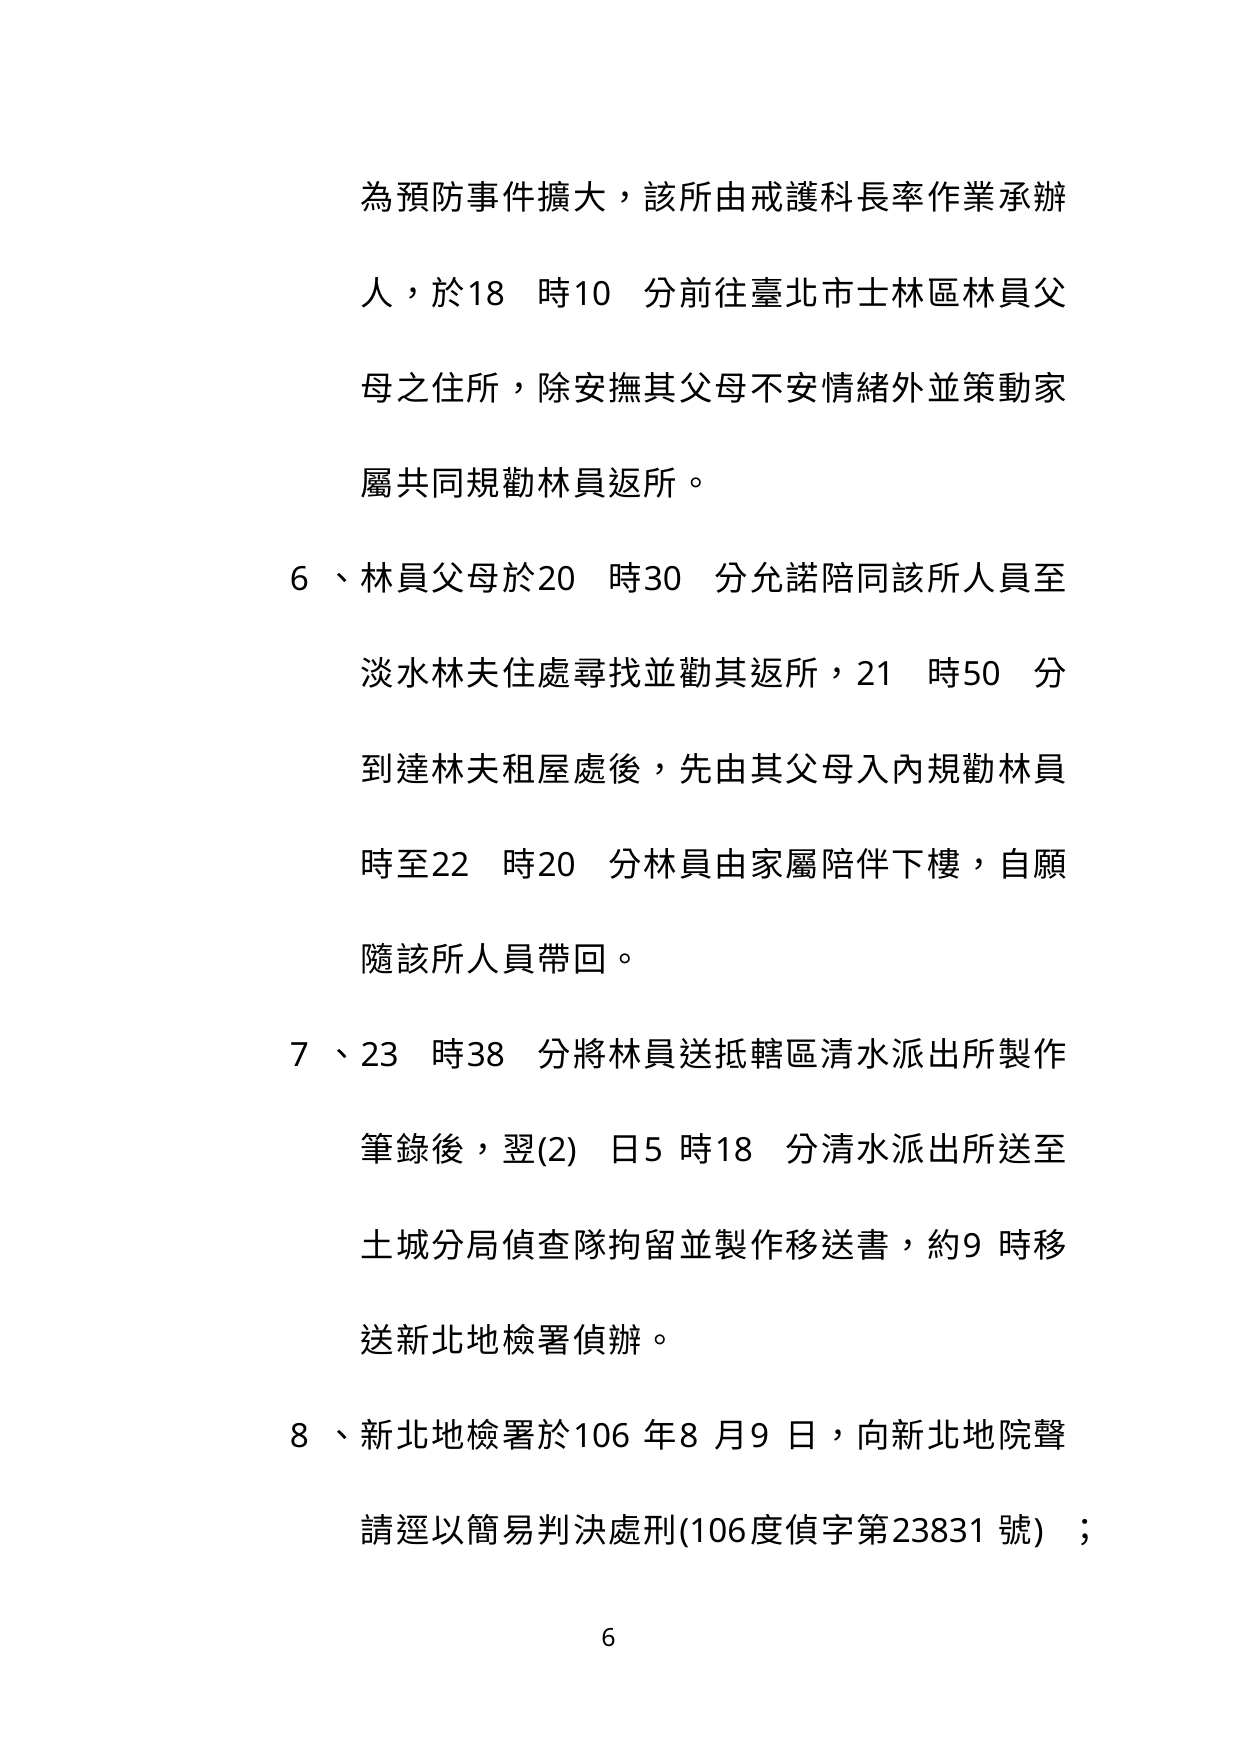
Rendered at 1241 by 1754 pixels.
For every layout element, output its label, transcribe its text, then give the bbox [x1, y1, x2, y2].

subtitle 23時38分將林員送抵轄區清水派出所製作筆錄後，翌(2)日5時18分清水派出所送至土城分局偵查隊拘留並製作移送書，約9時移送新北地檢署偵辦。 [272, 1004, 1069, 1385]
subtitle 新北地檢署於106年8月9日，向新北地院聲請逕以簡易判決處刑(106度偵字第23831號)；案經新北地院於106年9月20日，以林員犯刑法第161條脫逃罪，以簡易判決處有期徒刑2月(106度簡字第5228號)。 [272, 1385, 1069, 1576]
subtitle 14時55分林母來電告知，林員似在淡水其丈夫(下稱林夫)工作處所，但無法確認地點。為預防事件擴大，該所由戒護科長率作業承辦人，於18時10分前往臺北市士林區林員父母之住所，除安撫其父母不安情緒外並策動家屬共同規勸林員返所。 [272, 148, 1069, 528]
subtitle 林員父母於20時30分允諾陪同該所人員至淡水林夫住處尋找並勸其返所，21時50分到達林夫租屋處後，先由其父母入內規勸林員，時至22時20分林員由家屬陪伴下樓，自願隨該所人員帶回。 [272, 528, 1069, 1004]
